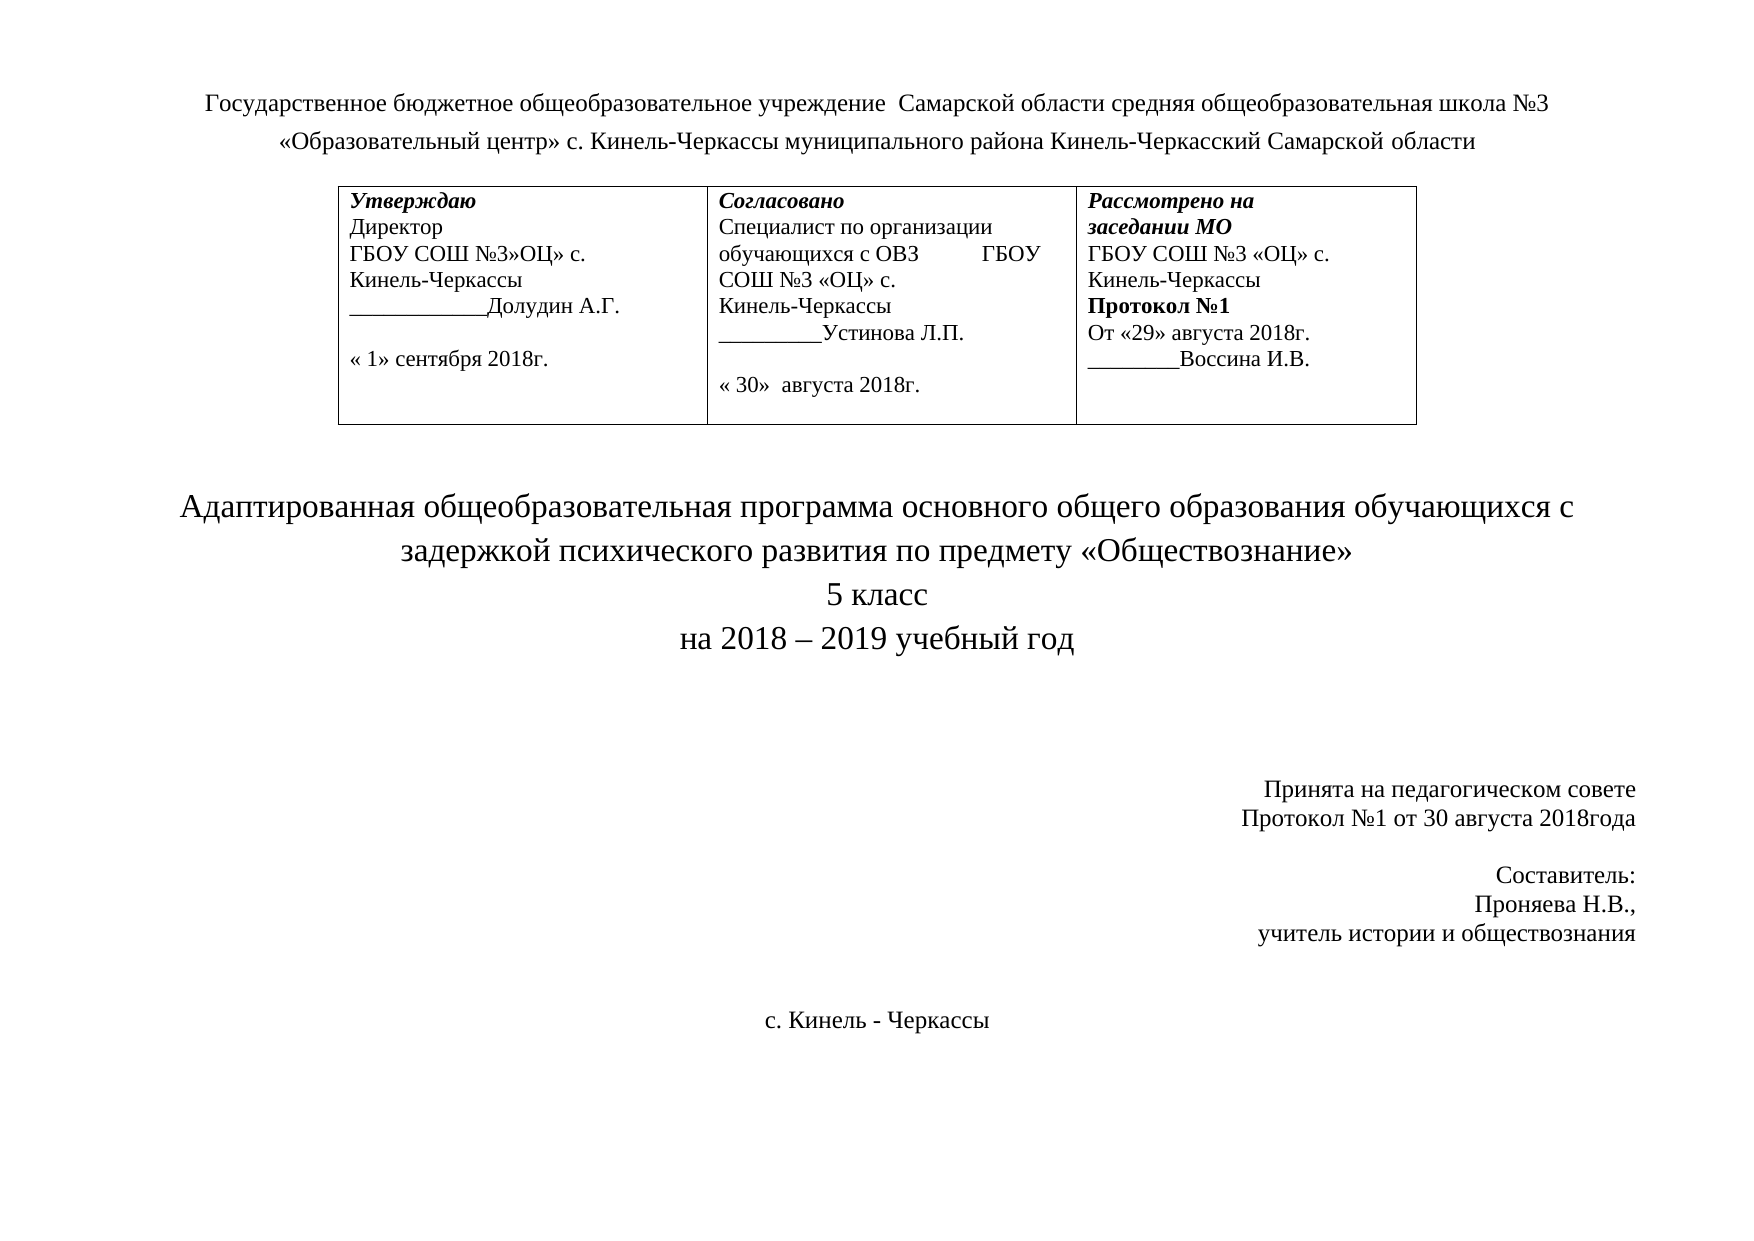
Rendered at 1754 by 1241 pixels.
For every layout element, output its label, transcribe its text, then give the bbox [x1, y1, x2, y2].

text на 2018 – 2019 учебный год [118, 619, 1636, 657]
text Государственное бюджетное общеобразовательное учреждение Самарской области средняя общеобразовательная школа №3 «Образовательный центр» с. Кинель-Черкассы муниципального района Кинель-Черкасский Самарской области [118, 88, 1636, 156]
text 5 класс [118, 574, 1636, 613]
table_header Согласовано Специалист по организации обучающихся с ОВЗ ГБОУ СОШ №3 «ОЦ» с. Кинель-Черкассы _________Устинова Л.П. « 30» августа 2018г. [708, 187, 1076, 424]
table_header Рассмотрено на заседании МО ГБОУ СОШ №3 «ОЦ» с. Кинель-Черкассы Протокол №1 От «29» августа 2018г. ________Воссина И.В. [1077, 187, 1416, 424]
text Составитель: [118, 860, 1636, 889]
text Протокол №1 от 30 августа 2018года [118, 803, 1636, 832]
text Принята на педагогическом совете [118, 774, 1636, 803]
text Проняева Н.В., [118, 889, 1636, 918]
text Адаптированная общеобразовательная программа основного общего образования обучающихся с задержкой психического развития по предмету «Обществознание» [118, 486, 1636, 569]
text с. Кинель - Черкассы [118, 1005, 1636, 1033]
text учитель истории и обществознания [118, 918, 1636, 947]
table_header Утверждаю Директор ГБОУ СОШ №3»ОЦ» с. Кинель-Черкассы ____________Долудин А.Г. « 1» сентября 2018г. [339, 187, 707, 424]
